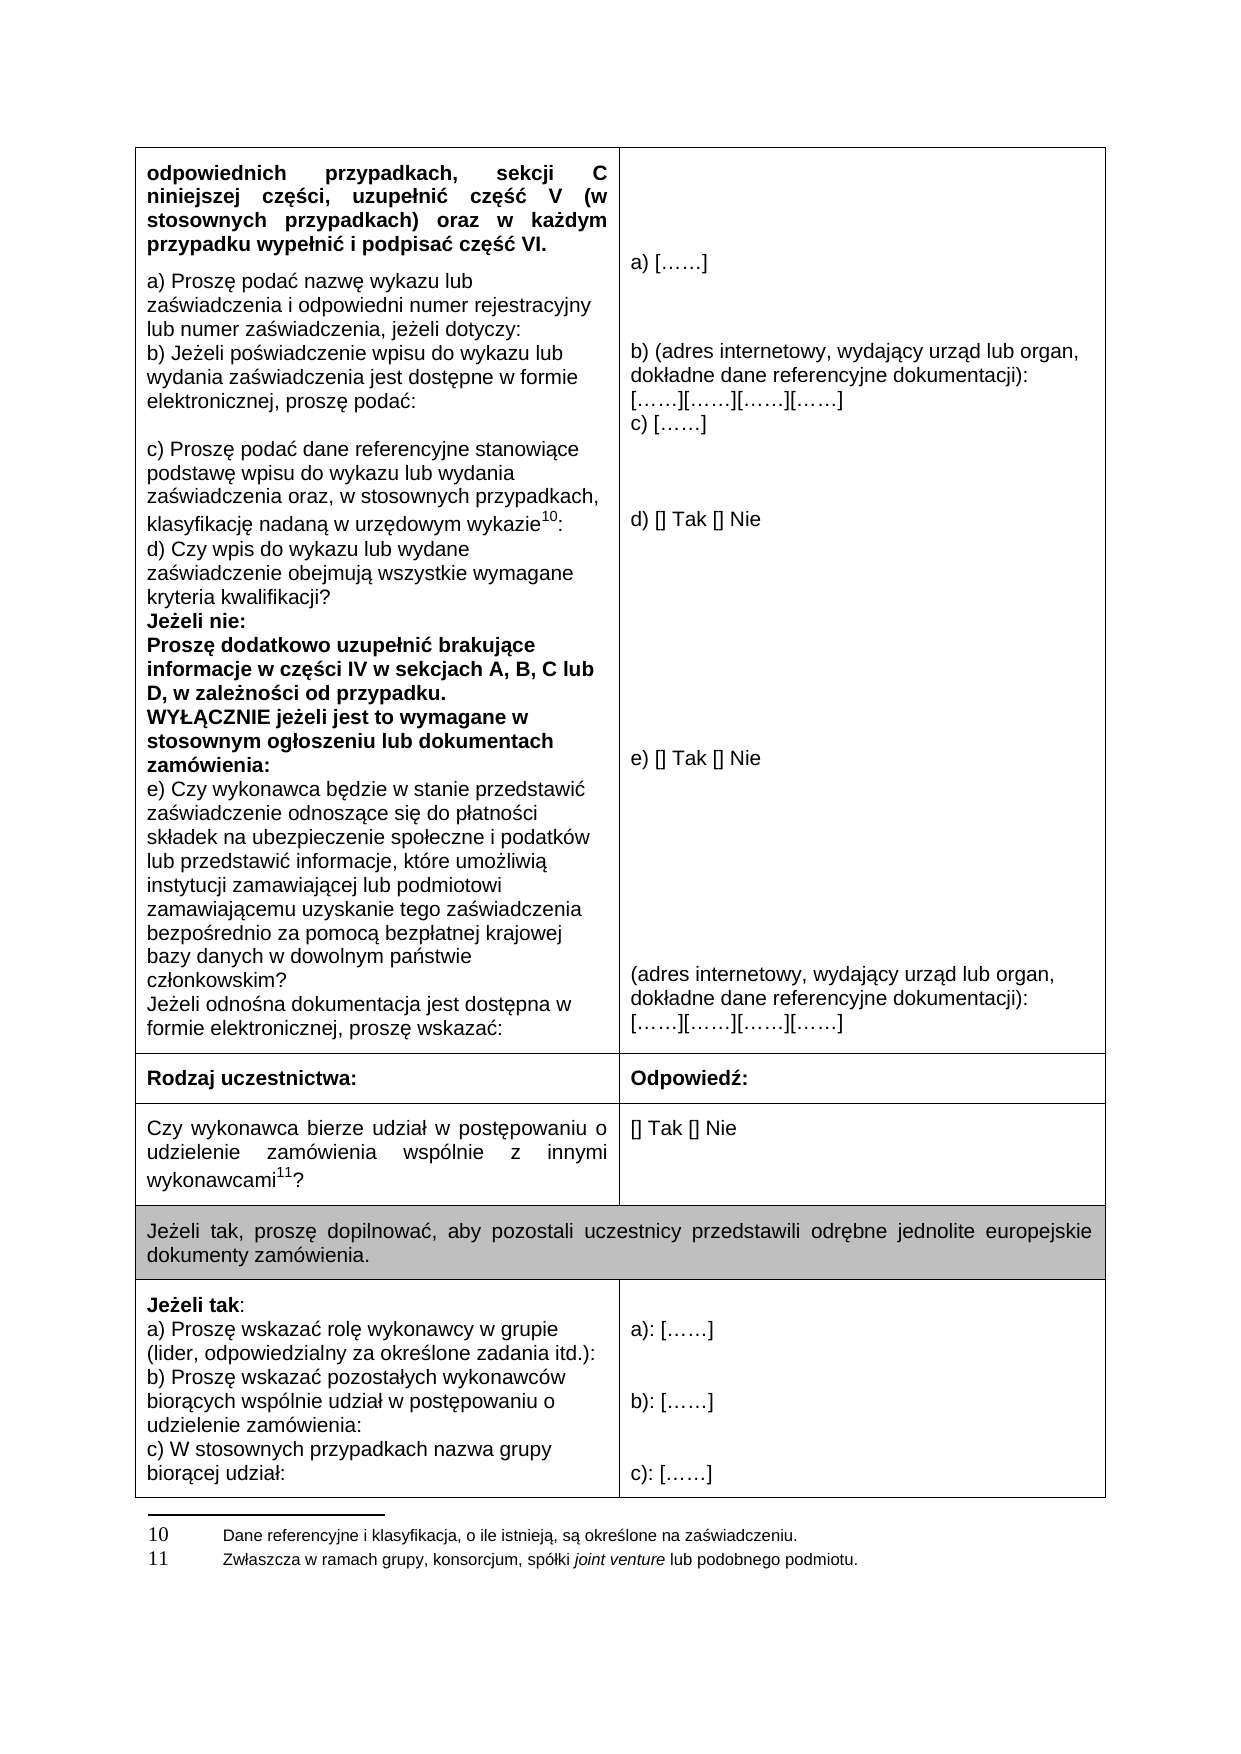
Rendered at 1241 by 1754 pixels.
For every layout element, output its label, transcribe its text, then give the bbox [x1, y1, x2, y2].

table_cell a): [……] b): [……] c): [……] [620, 1280, 1105, 1497]
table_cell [620, 148, 1105, 1053]
table_cell Jeżeli tak: a) Proszę wskazać rolę wykonawcy w grupie (lider, odpowiedzialny za określone zadania itd.): b) Proszę wskazać pozostałych wykonawców biorących wspólnie udział w postępowaniu o udzielenie zamówienia: c) W stosownych przypadkach nazwa grupy biorącej udział: [136, 1280, 619, 1497]
table_cell [] Tak [] Nie [620, 1104, 1105, 1205]
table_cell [136, 148, 619, 1053]
table_cell Jeżeli tak, proszę dopilnować, aby pozostali uczestnicy przedstawili odrębne jednolite europejskie dokumenty zamówienia. [136, 1206, 1105, 1279]
table_cell Odpowiedź: [620, 1054, 1105, 1103]
table_cell Czy wykonawca bierze udział w postępowaniu o udzielenie zamówienia wspólnie z innymi wykonawcami? [136, 1104, 619, 1205]
table_cell Rodzaj uczestnictwa: [136, 1054, 619, 1103]
